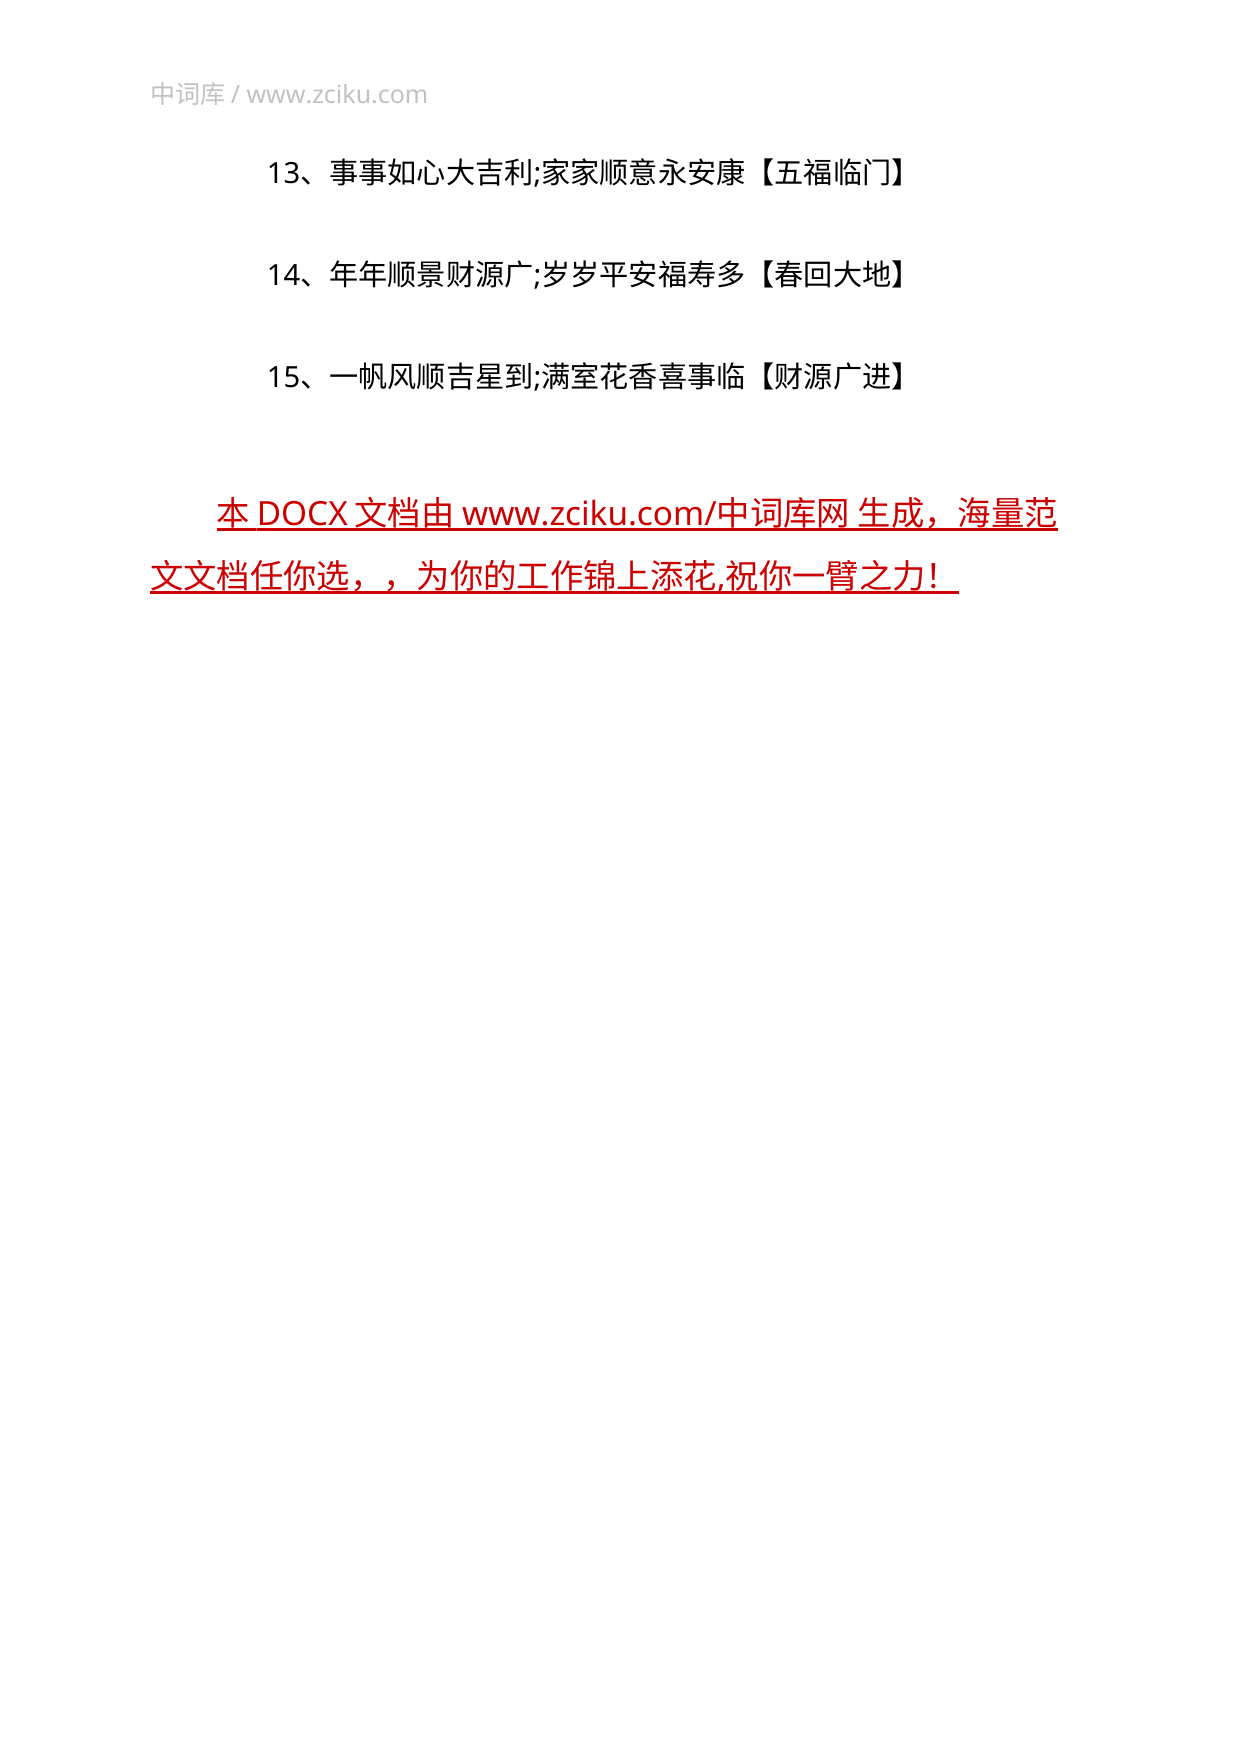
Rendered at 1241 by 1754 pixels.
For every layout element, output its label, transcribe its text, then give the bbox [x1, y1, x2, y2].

text 13、事事如心大吉利;家家顺意永安康【五福临门】 [150, 150, 1090, 192]
text 15、一帆风顺吉星到;满室花香喜事临【财源广进】 [150, 354, 1090, 396]
text 14、年年顺景财源广;岁岁平安福寿多【春回大地】 [150, 252, 1090, 294]
text 本DOCX文档由 www.zciku.com/中词库网 生成，海量范文文档任你选，，为你的工作锦上添花,祝你一臂之力！ [150, 487, 1090, 598]
